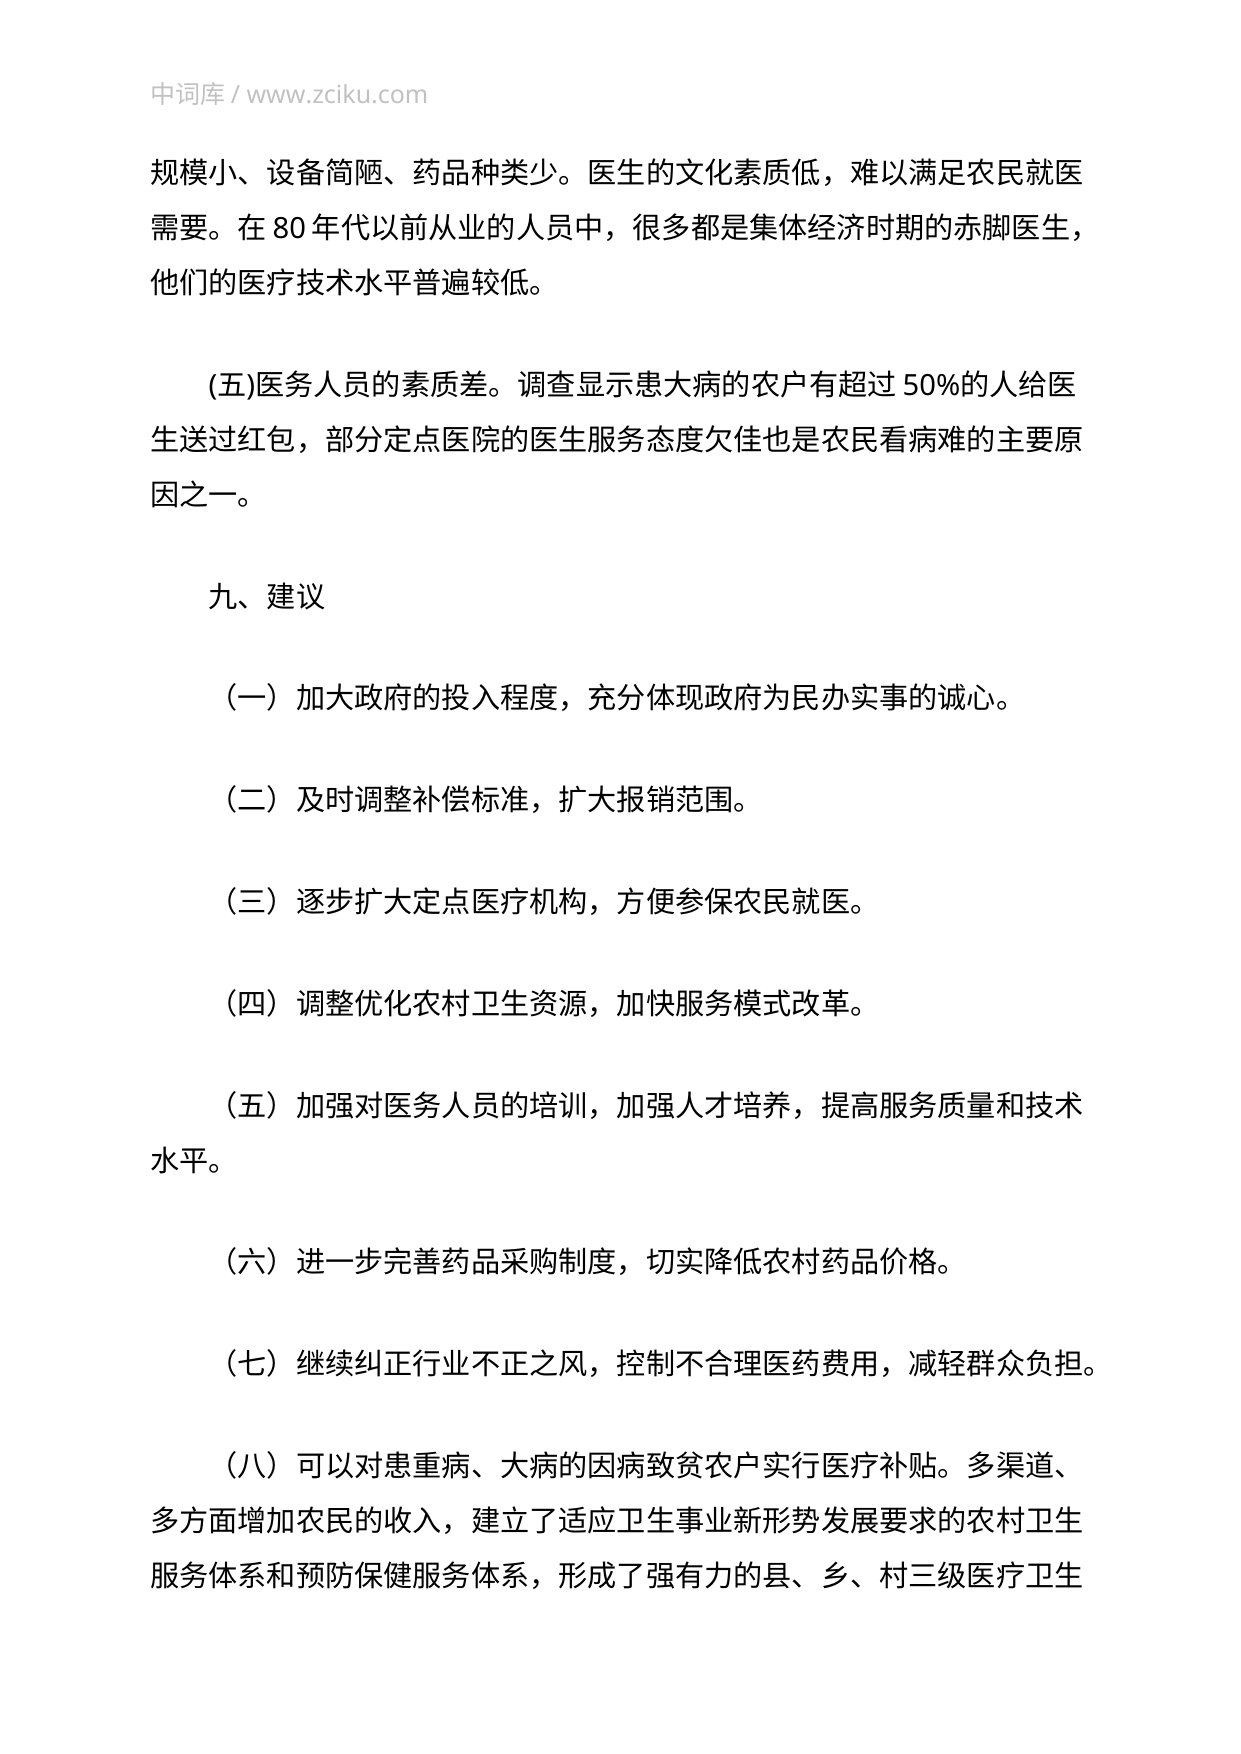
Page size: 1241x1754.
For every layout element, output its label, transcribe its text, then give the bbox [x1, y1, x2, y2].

text 九、建议 [150, 573, 1090, 616]
text (五)医务人员的素质差。调查显示患大病的农户有超过50%的人给医生送过红包，部分定点医院的医生服务态度欠佳也是农民看病难的主要原因之一。 [150, 362, 1090, 514]
text （三）逐步扩大定点医疗机构，方便参保农民就医。 [150, 879, 1090, 921]
text （一）加大政府的投入程度，充分体现政府为民办实事的诚心。 [150, 675, 1090, 717]
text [150, 150, 1090, 302]
text （二）及时调整补偿标准，扩大报销范围。 [150, 777, 1090, 819]
text （五）加强对医务人员的培训，加强人才培养，提高服务质量和技术水平。 [150, 1082, 1090, 1179]
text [150, 1442, 1090, 1594]
text （四）调整优化农村卫生资源，加快服务模式改革。 [150, 980, 1090, 1023]
text （七）继续纠正行业不正之风，控制不合理医药费用，减轻群众负担。 [150, 1341, 1090, 1383]
text （六）进一步完善药品采购制度，切实降低农村药品价格。 [150, 1239, 1090, 1281]
